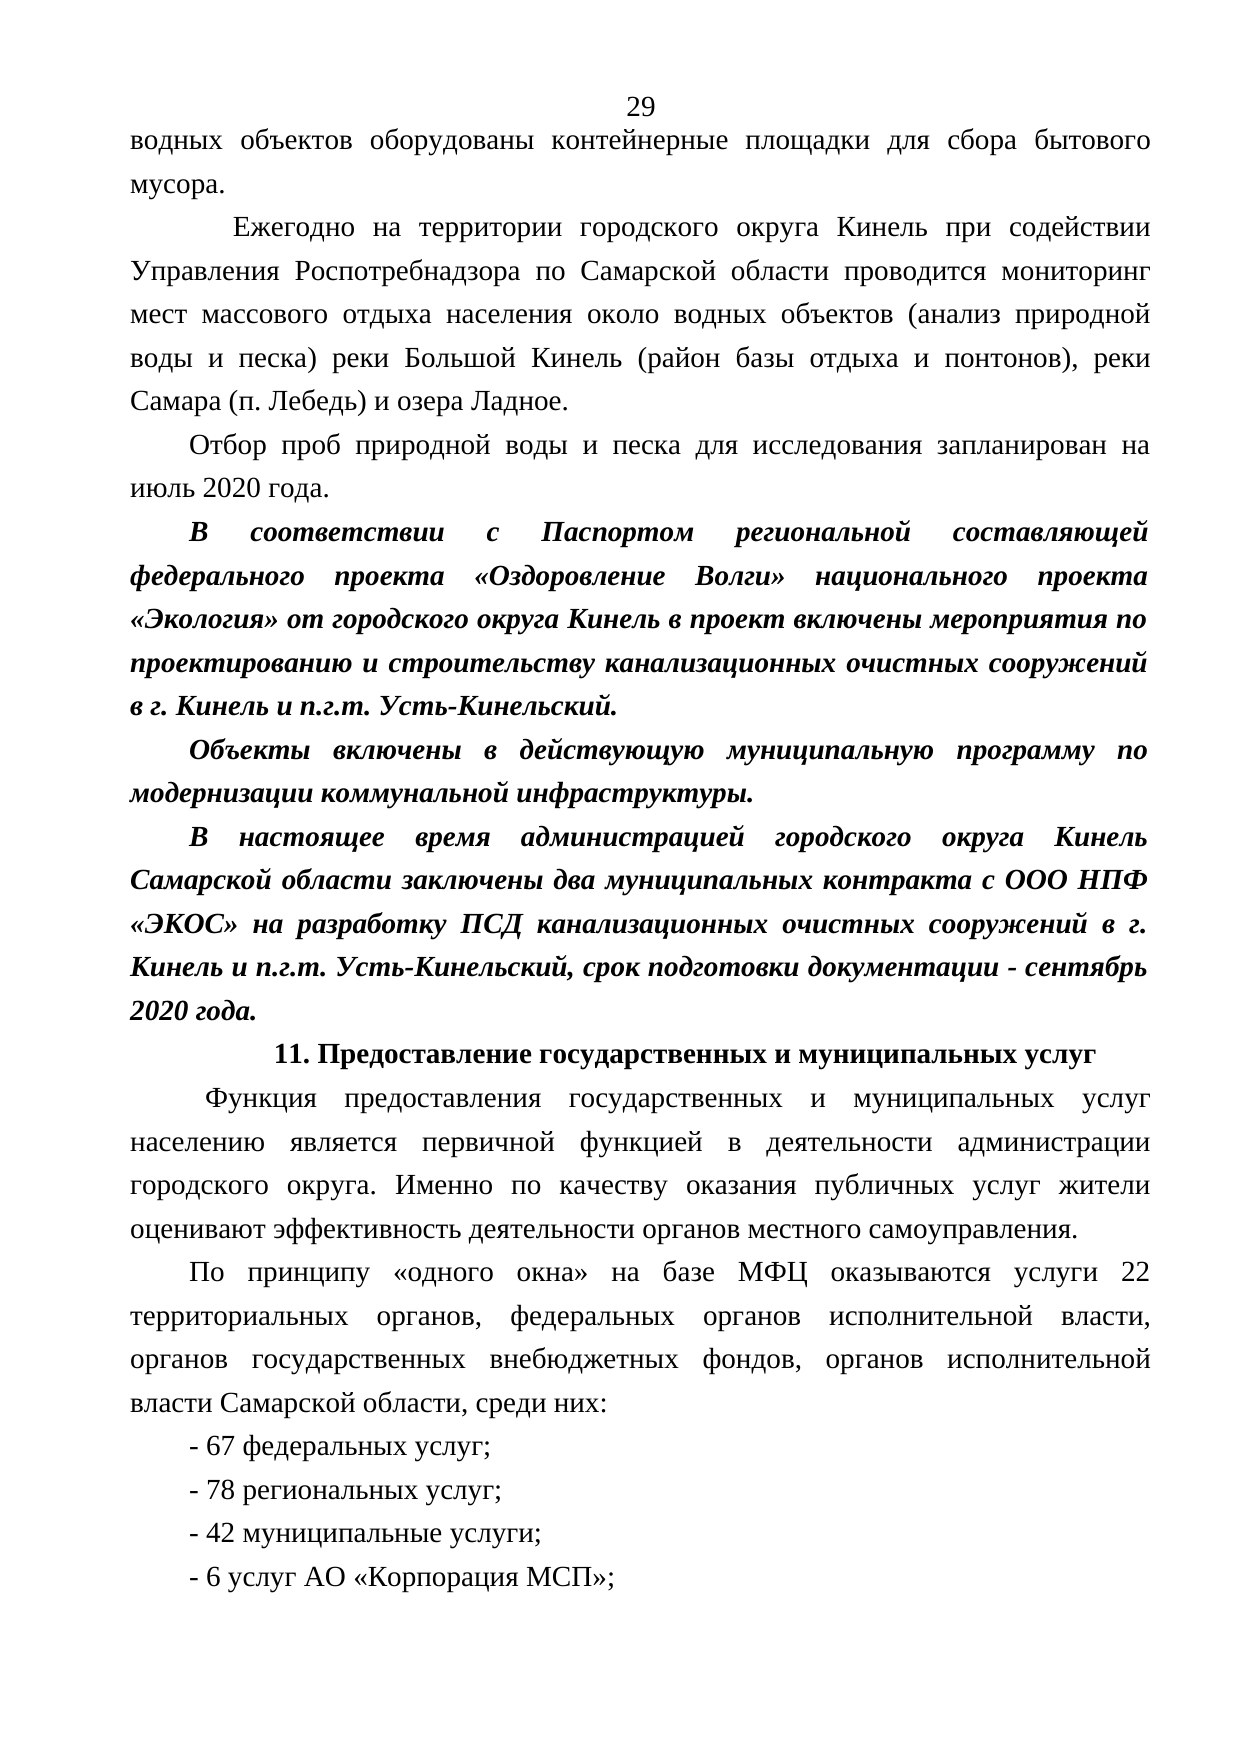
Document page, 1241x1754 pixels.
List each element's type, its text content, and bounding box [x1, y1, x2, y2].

text - 6 услуг АО «Корпорация МСП»; [130, 1559, 1152, 1593]
text 11. Предоставление государственных и муниципальных услуг [130, 1037, 1152, 1070]
text - 78 региональных услуг; [130, 1472, 1152, 1506]
text Объекты включены в действующую муниципальную программу по модернизации коммунальной инфраструктуры. [130, 732, 1152, 809]
text В настоящее время администрацией городского округа Кинель Самарской области заключены два муниципальных контракта с ООО НПФ «ЭКОС» на разработку ПСД канализационных очистных сооружений в г. Кинель и п.г.т. Усть-Кинельский, срок подготовки документации - сентябрь 2020 года. [130, 819, 1152, 1027]
text По принципу «одного окна» на базе МФЦ оказываются услуги 22 территориальных органов, федеральных органов исполнительной власти, органов государственных внебюджетных фондов, органов исполнительной власти Самарской области, среди них: [130, 1254, 1152, 1418]
text Отбор проб природной воды и песка для исследования запланирован на июль 2020 года. [130, 427, 1152, 504]
text - 42 муниципальные услуги; [130, 1516, 1152, 1549]
text В соответствии с Паспортом региональной составляющей федерального проекта «Оздоровление Волги» национального проекта «Экология» от городского округа Кинель в проект включены мероприятия по проектированию и строительству канализационных очистных сооружений в г. Кинель и п.г.т. Усть-Кинельский. [130, 514, 1152, 722]
text Функция предоставления государственных и муниципальных услуг населению является первичной функцией в деятельности администрации городского округа. Именно по качеству оказания публичных услуг жители оценивают эффективность деятельности органов местного самоуправления. [130, 1080, 1152, 1244]
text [130, 122, 1152, 199]
text Ежегодно на территории городского округа Кинель при содействии Управления Роспотребнадзора по Самарской области проводится мониторинг мест массового отдыха населения около водных объектов (анализ природной воды и песка) реки Большой Кинель (район базы отдыха и понтонов), реки Самара (п. Лебедь) и озера Ладное. [130, 209, 1152, 417]
text - 67 федеральных услуг; [130, 1428, 1152, 1462]
